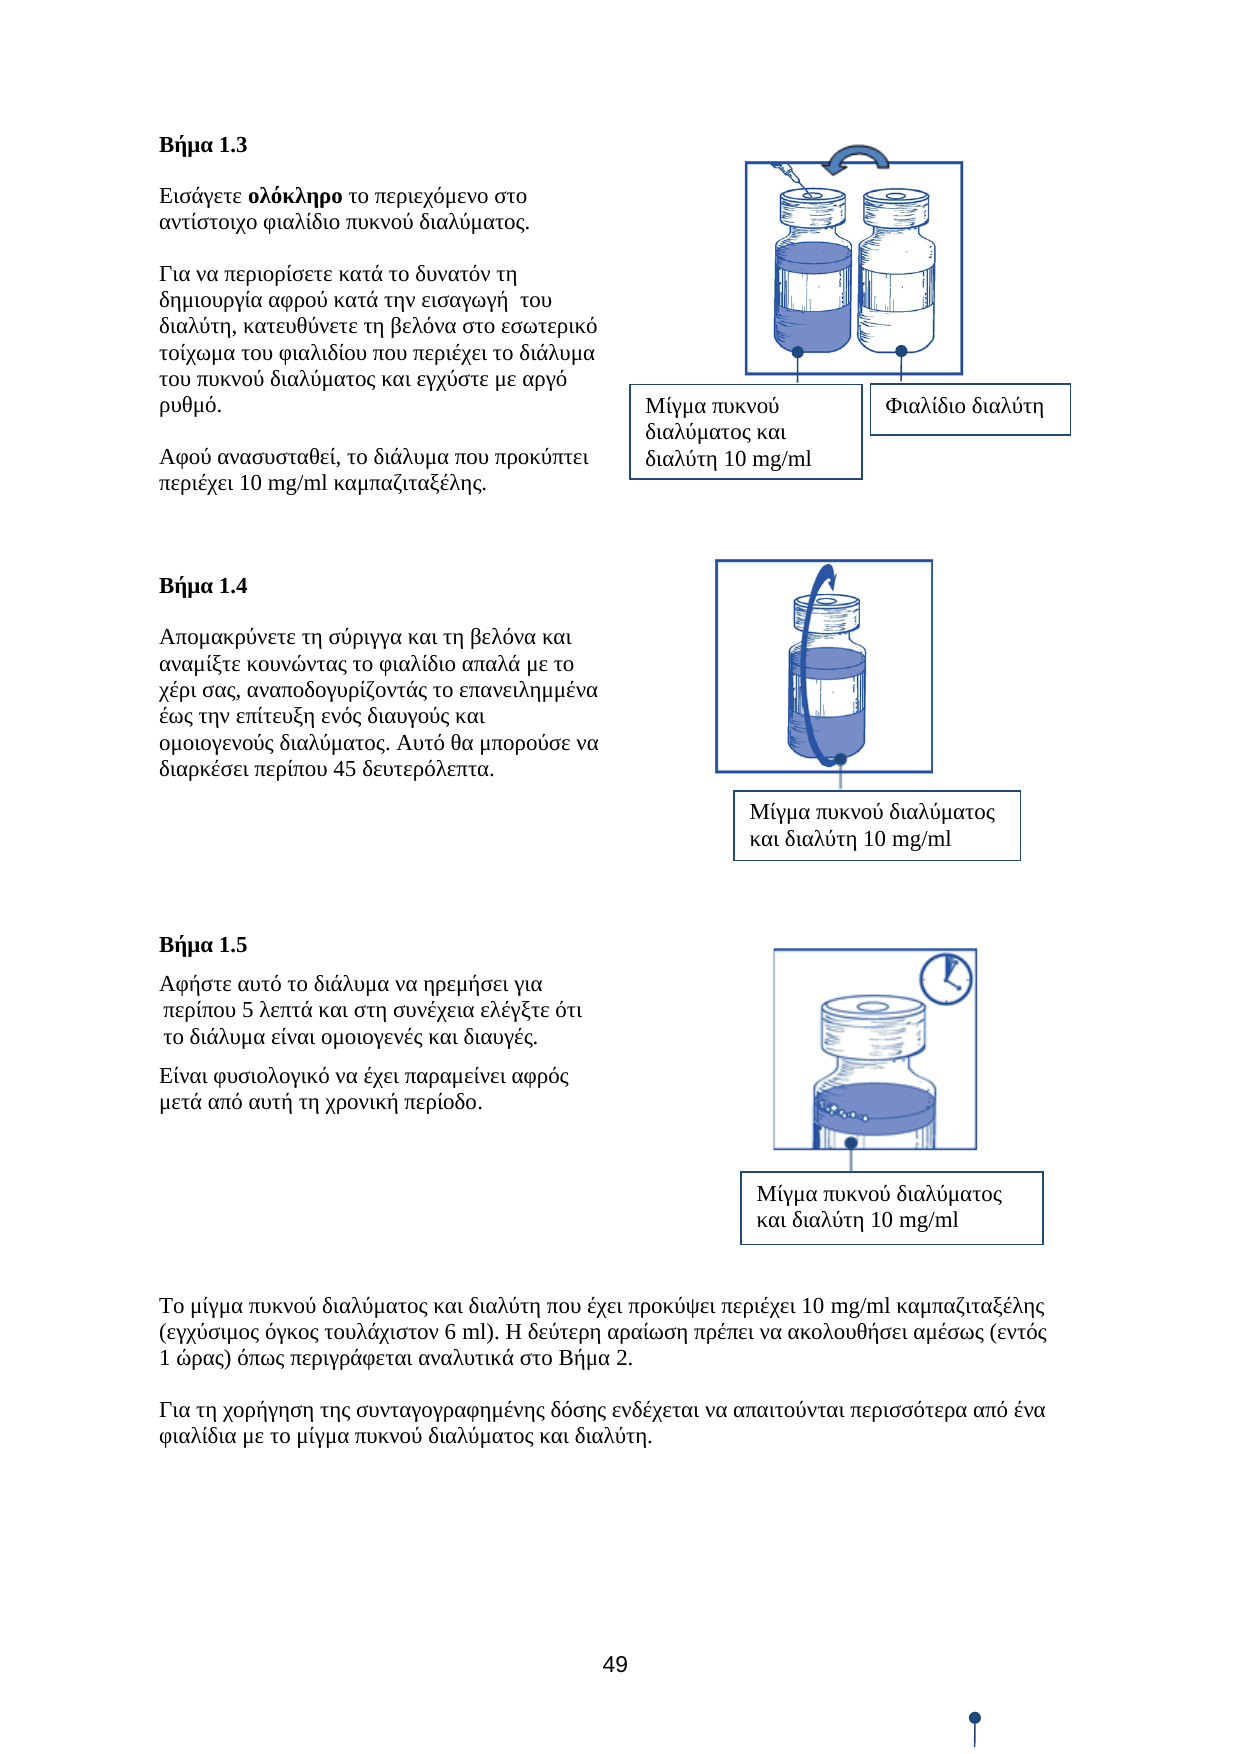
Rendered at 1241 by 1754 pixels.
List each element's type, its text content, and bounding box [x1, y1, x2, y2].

table_header [611, 118, 1093, 559]
table_cell Βήμα 1.5 Αφήστε αυτό το διάλυμα να ηρεμήσει για περίπου 5 λεπτά και στη συνέχεια ελέγξτε ότι το διάλυμα είναι ομοιογενές και διαυγές. Είναι φυσιολογικό να έχει παραμείνει αφρός μετά από αυτή τη χρονική περίοδο. [148, 919, 611, 1228]
picture [773, 948, 979, 1176]
table_header Βήμα 1.3 Εισάγετε ολόκληρο το περιεχόμενο στο αντίστοιχο φιαλίδιο πυκνού διαλύματος. Για να περιορίσετε κατά το δυνατόν τη δημιουργία αφρού κατά την εισαγωγή του διαλύτη, κατευθύνετε τη βελόνα στο εσωτερικό τοίχωμα του φιαλιδίου που περιέχει το διάλυμα του πυκνού διαλύματος και εγχύστε με αργό ρυθμό. Αφού ανασυσταθεί, το διάλυμα που προκύπτει περιέχει 10 mg/ml καμπαζιταξέλης. [148, 118, 611, 559]
table_cell Βήμα 1.4 Απομακρύνετε τη σύριγγα και τη βελόνα και αναμίξτε κουνώντας το φιαλίδιο απαλά με το χέρι σας, αναποδογυρίζοντάς το επανειλημμένα έως την επίτευξη ενός διαυγούς και ομοιογενούς διαλύματος. Αυτό θα μπορούσε να διαρκέσει περίπου 45 δευτερόλεπτα. [148, 559, 611, 919]
picture [714, 559, 933, 792]
table_cell Το μίγμα πυκνού διαλύματος και διαλύτη που έχει προκύψει περιέχει 10 mg/ml καμπαζιταξέλης (εγχύσιμος όγκος τουλάχιστον 6 ml). Η δεύτερη αραίωση πρέπει να ακολουθήσει αμέσως (εντός 1 ώρας) όπως περιγράφεται αναλυτικά στο Βήμα 2. Για τη χορήγηση της συνταγογραφημένης δόσης ενδέχεται να απαιτούνται περισσότερα από ένα φιαλίδια με το μίγμα πυκνού διαλύματος και διαλύτη. [148, 1228, 1093, 1461]
picture [744, 143, 964, 376]
table_cell [611, 919, 1093, 1228]
table_cell [611, 559, 1093, 919]
